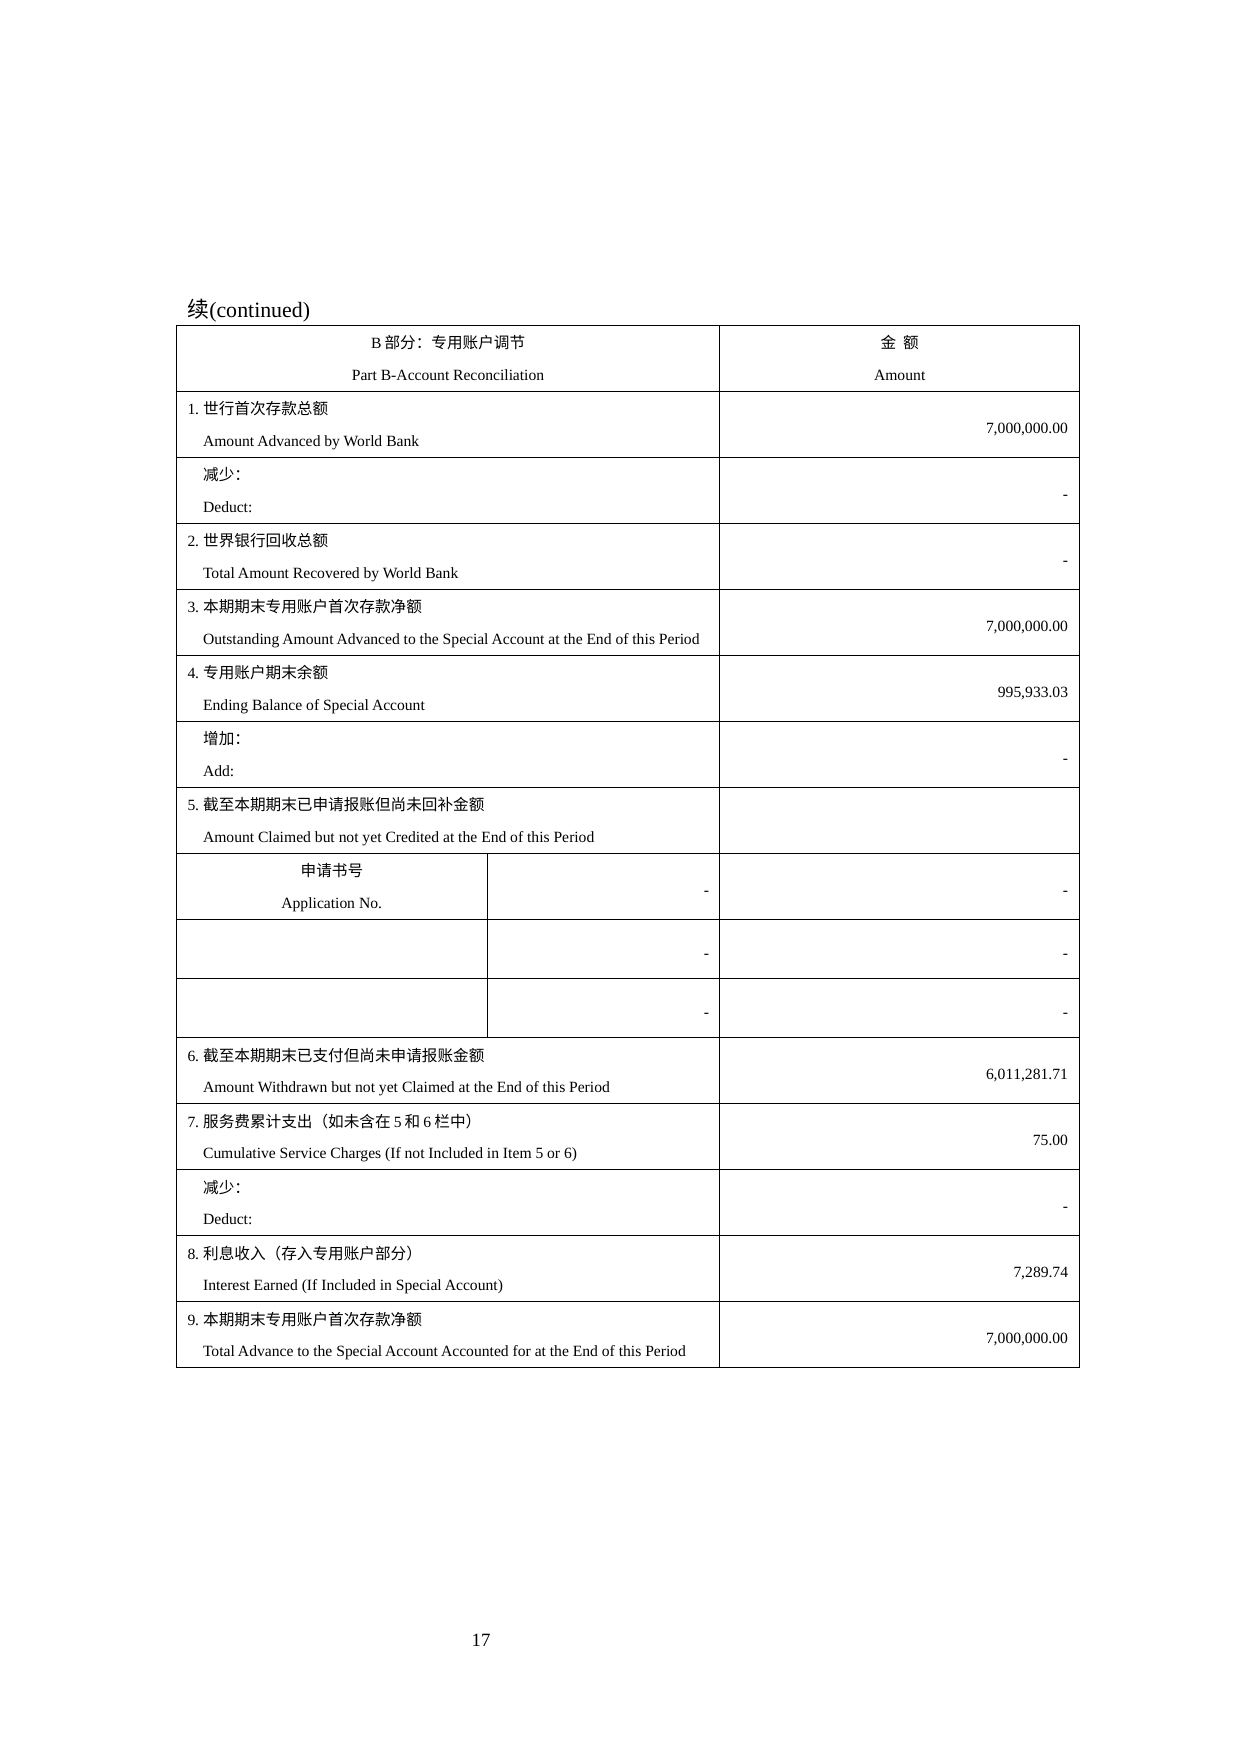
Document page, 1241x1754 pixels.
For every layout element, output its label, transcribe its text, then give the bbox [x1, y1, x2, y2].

table_cell 7. 服务费累计支出（如未含在5和6栏中） Cumulative Service Charges (If not Included in Item 5 or 6) [177, 1104, 719, 1169]
table_cell 1. 世行首次存款总额 Amount Advanced by World Bank [177, 392, 719, 457]
text 续(continued) [187, 292, 1056, 324]
table_cell 6,011,281.71 [720, 1038, 1079, 1103]
table_cell - [488, 854, 719, 919]
table_cell 8. 利息收入（存入专用账户部分） Interest Earned (If Included in Special Account) [177, 1236, 719, 1301]
table_cell 减少： Deduct: [177, 458, 719, 523]
table_cell 7,289.74 [720, 1236, 1079, 1301]
table_cell [177, 979, 487, 1037]
table_header B部分：专用账户调节 Part B-Account Reconciliation [177, 326, 719, 391]
table_cell - [720, 458, 1079, 523]
table_cell [720, 788, 1079, 853]
table_cell 7,000,000.00 [720, 590, 1079, 655]
table_cell 9. 本期期末专用账户首次存款净额 Total Advance to the Special Account Accounted for at the End of this Period [177, 1302, 719, 1367]
table_cell - [488, 920, 719, 978]
table_cell [177, 920, 487, 978]
table_cell 7,000,000.00 [720, 392, 1079, 457]
table_cell - [720, 854, 1079, 919]
table_cell 3. 本期期末专用账户首次存款净额 Outstanding Amount Advanced to the Special Account at the End of this Period [177, 590, 719, 655]
table_cell - [720, 979, 1079, 1037]
table_header 金 额 Amount [720, 326, 1079, 391]
table_cell - [720, 920, 1079, 978]
table_cell 4. 专用账户期末余额 Ending Balance of Special Account [177, 656, 719, 721]
table_cell - [720, 524, 1079, 589]
table_cell 申请书号 Application No. [177, 854, 487, 919]
table_cell 6. 截至本期期末已支付但尚未申请报账金额 Amount Withdrawn but not yet Claimed at the End of this Period [177, 1038, 719, 1103]
table_cell - [720, 722, 1079, 787]
table_cell - [488, 979, 719, 1037]
table_cell 75.00 [720, 1104, 1079, 1169]
table_cell 7,000,000.00 [720, 1302, 1079, 1367]
table_cell 减少： Deduct: [177, 1170, 719, 1235]
table_cell 2. 世界银行回收总额 Total Amount Recovered by World Bank [177, 524, 719, 589]
table_cell - [720, 1170, 1079, 1235]
table_cell 增加： Add: [177, 722, 719, 787]
table_cell 5. 截至本期期末已申请报账但尚未回补金额 Amount Claimed but not yet Credited at the End of this Period [177, 788, 719, 853]
table_cell 995,933.03 [720, 656, 1079, 721]
